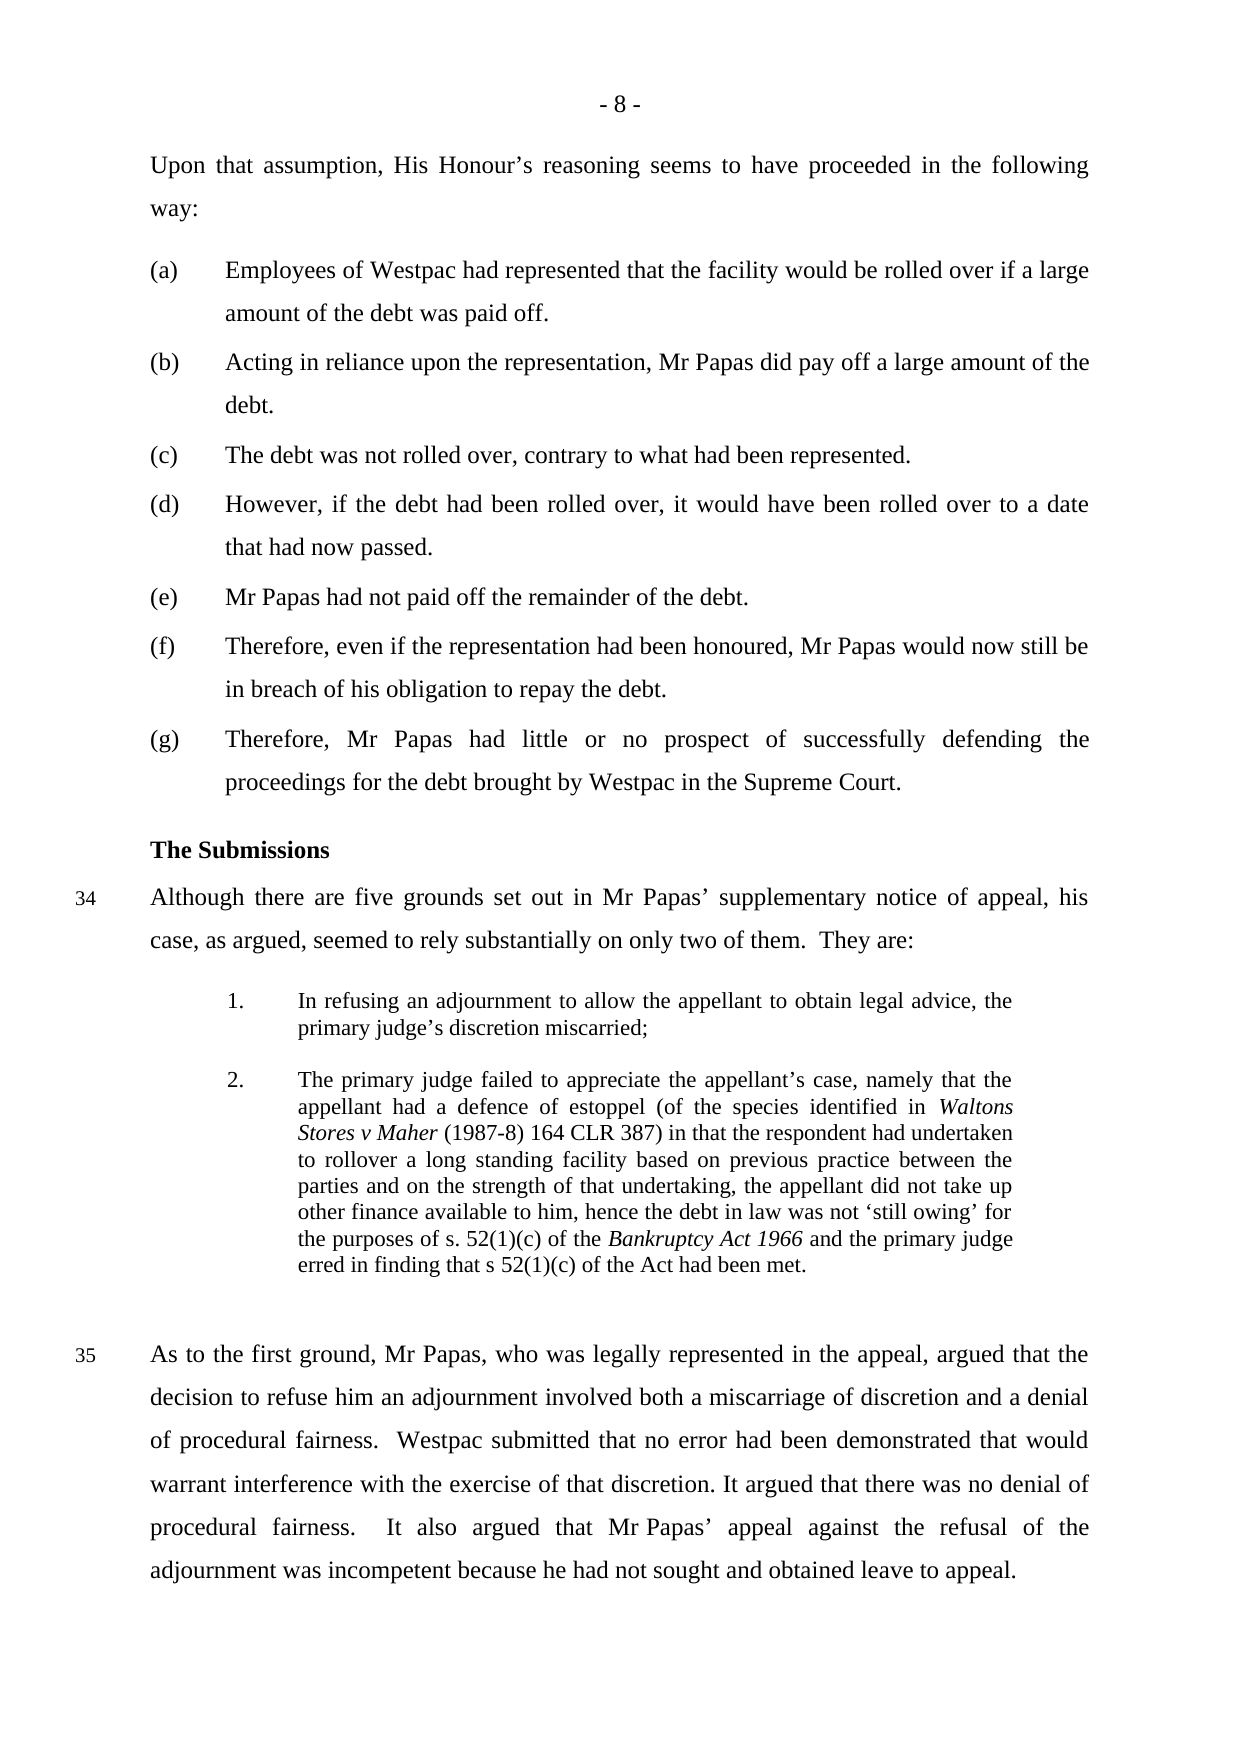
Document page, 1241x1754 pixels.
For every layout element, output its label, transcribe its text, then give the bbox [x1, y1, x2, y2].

list However, if the debt had been rolled over, it would have been rolled over to a date that had now passed. [150, 489, 1090, 561]
text Although there are five grounds set out in Mr Papas’ supplementary notice of appeal, his case, as argued, seemed to rely substantially on only two of them. They are: [75, 882, 1090, 954]
list Acting in reliance upon the representation, Mr Papas did pay off a large amount of the debt. [150, 347, 1090, 419]
list Therefore, Mr Papas had little or no prospect of successfully defending the proceedings for the debt brought by Westpac in the Supreme Court. [150, 724, 1090, 796]
text 2. The primary judge failed to appreciate the appellant’s case, namely that the appellant had a defence of estoppel (of the species identified in Waltons Stores v Maher (1987-8) 164 CLR 387) in that the respondent had undertaken to rollover a long standing facility based on previous practice between the parties and on the strength of that undertaking, the appellant did not take up other finance available to him, hence the debt in law was not ‘still owing’ for the purposes of s. 52(1)(c) of the Bankruptcy Act 1966 and the primary judge erred in finding that s 52(1)(c) of the Act had been met. [227, 1067, 1013, 1277]
list Therefore, even if the representation had been honoured, Mr Papas would now still be in breach of his obligation to repay the debt. [150, 631, 1090, 703]
list Employees of Westpac had represented that the facility would be rolled over if a large amount of the debt was paid off. [150, 255, 1090, 327]
list Mr Papas had not paid off the remainder of the debt. [150, 582, 1090, 611]
text 1. In refusing an adjournment to allow the appellant to obtain legal advice, the primary judge’s discretion miscarried; [227, 987, 1013, 1040]
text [75, 150, 1090, 222]
subtitle The Submissions [150, 835, 1090, 864]
list The debt was not rolled over, contrary to what had been represented. [150, 440, 1090, 469]
text As to the first ground, Mr Papas, who was legally represented in the appeal, argued that the decision to refuse him an adjournment involved both a miscarriage of discretion and a denial of procedural fairness. Westpac submitted that no error had been demonstrated that would warrant interference with the exercise of that discretion. It argued that there was no denial of procedural fairness. It also argued that Mr Papas’ appeal against the refusal of the adjournment was incompetent because he had not sought and obtained leave to appeal. [75, 1339, 1090, 1584]
